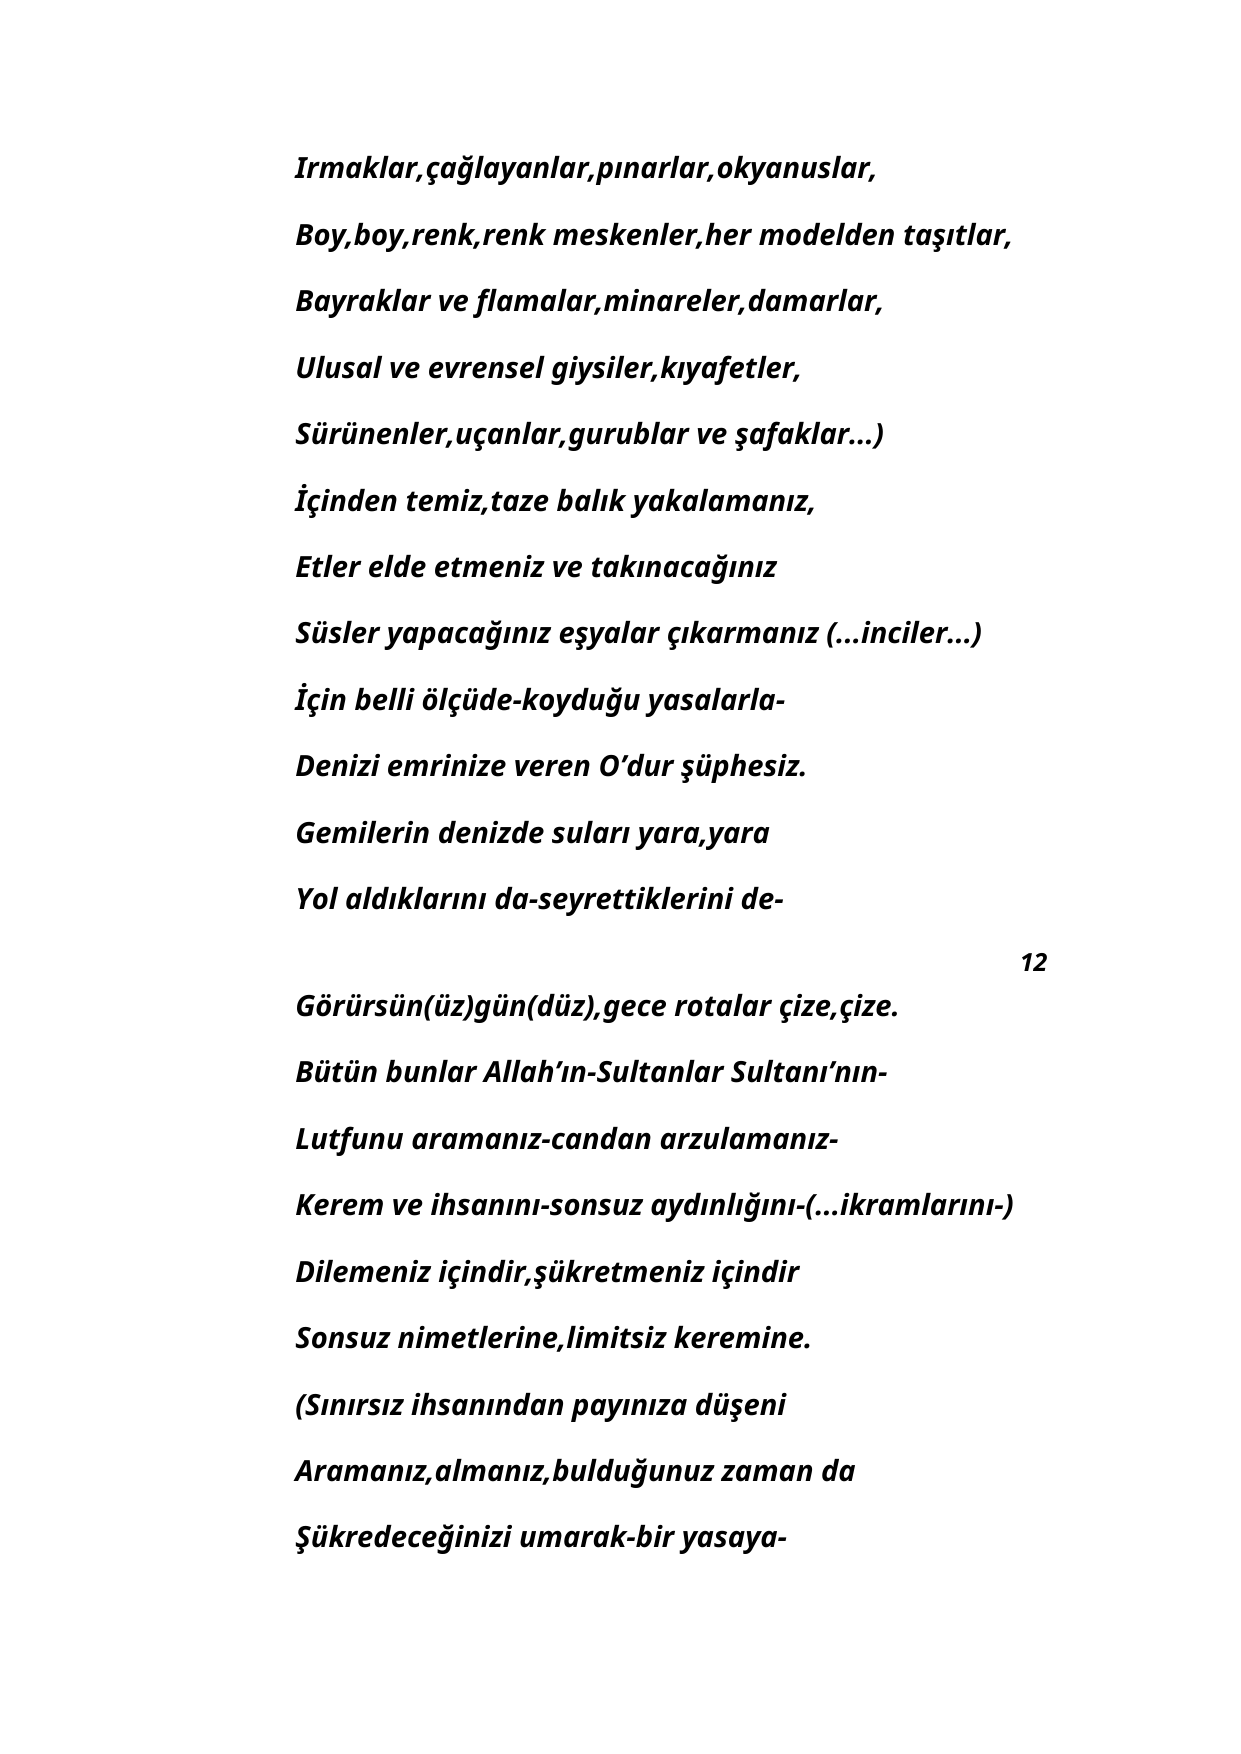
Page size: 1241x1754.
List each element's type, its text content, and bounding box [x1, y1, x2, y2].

text Süsler yapacağınız eşyalar çıkarmanız (...inciler...) [148, 613, 1093, 652]
text Yol aldıklarını da-seyrettiklerini de- [148, 879, 1093, 918]
text Etler elde etmeniz ve takınacağınız [148, 546, 1093, 586]
text İçin belli ölçüde-koyduğu yasalarla- [148, 679, 1093, 719]
text 12 Görürsün(üz)gün(düz),gece rotalar çize,çize. [148, 945, 1093, 1025]
text (Sınırsız ihsanından payınıza düşeni [148, 1384, 1093, 1423]
text Kerem ve ihsanını-sonsuz aydınlığını-(...ikramlarını-) [148, 1184, 1093, 1224]
text Ulusal ve evrensel giysiler,kıyafetler, [148, 347, 1093, 387]
text Denizi emrinize veren O’dur şüphesiz. [148, 746, 1093, 785]
text Boy,boy,renk,renk meskenler,her modelden taşıtlar, [148, 214, 1093, 254]
text Irmaklar,çağlayanlar,pınarlar,okyanuslar, [148, 148, 1093, 187]
text Bayraklar ve flamalar,minareler,damarlar, [148, 281, 1093, 320]
text Sonsuz nimetlerine,limitsiz keremine. [148, 1317, 1093, 1357]
text Lutfunu aramanız-candan arzulamanız- [148, 1118, 1093, 1158]
text Sürünenler,uçanlar,gurublar ve şafaklar...) [148, 413, 1093, 453]
text Gemilerin denizde suları yara,yara [148, 812, 1093, 852]
text Bütün bunlar Allah’ın-Sultanlar Sultanı’nın- [148, 1052, 1093, 1091]
text Şükredeceğinizi umarak-bir yasaya- [148, 1517, 1093, 1556]
text İçinden temiz,taze balık yakalamanız, [148, 480, 1093, 519]
text Dilemeniz içindir,şükretmeniz içindir [148, 1251, 1093, 1291]
text Aramanız,almanız,bulduğunuz zaman da [148, 1450, 1093, 1490]
